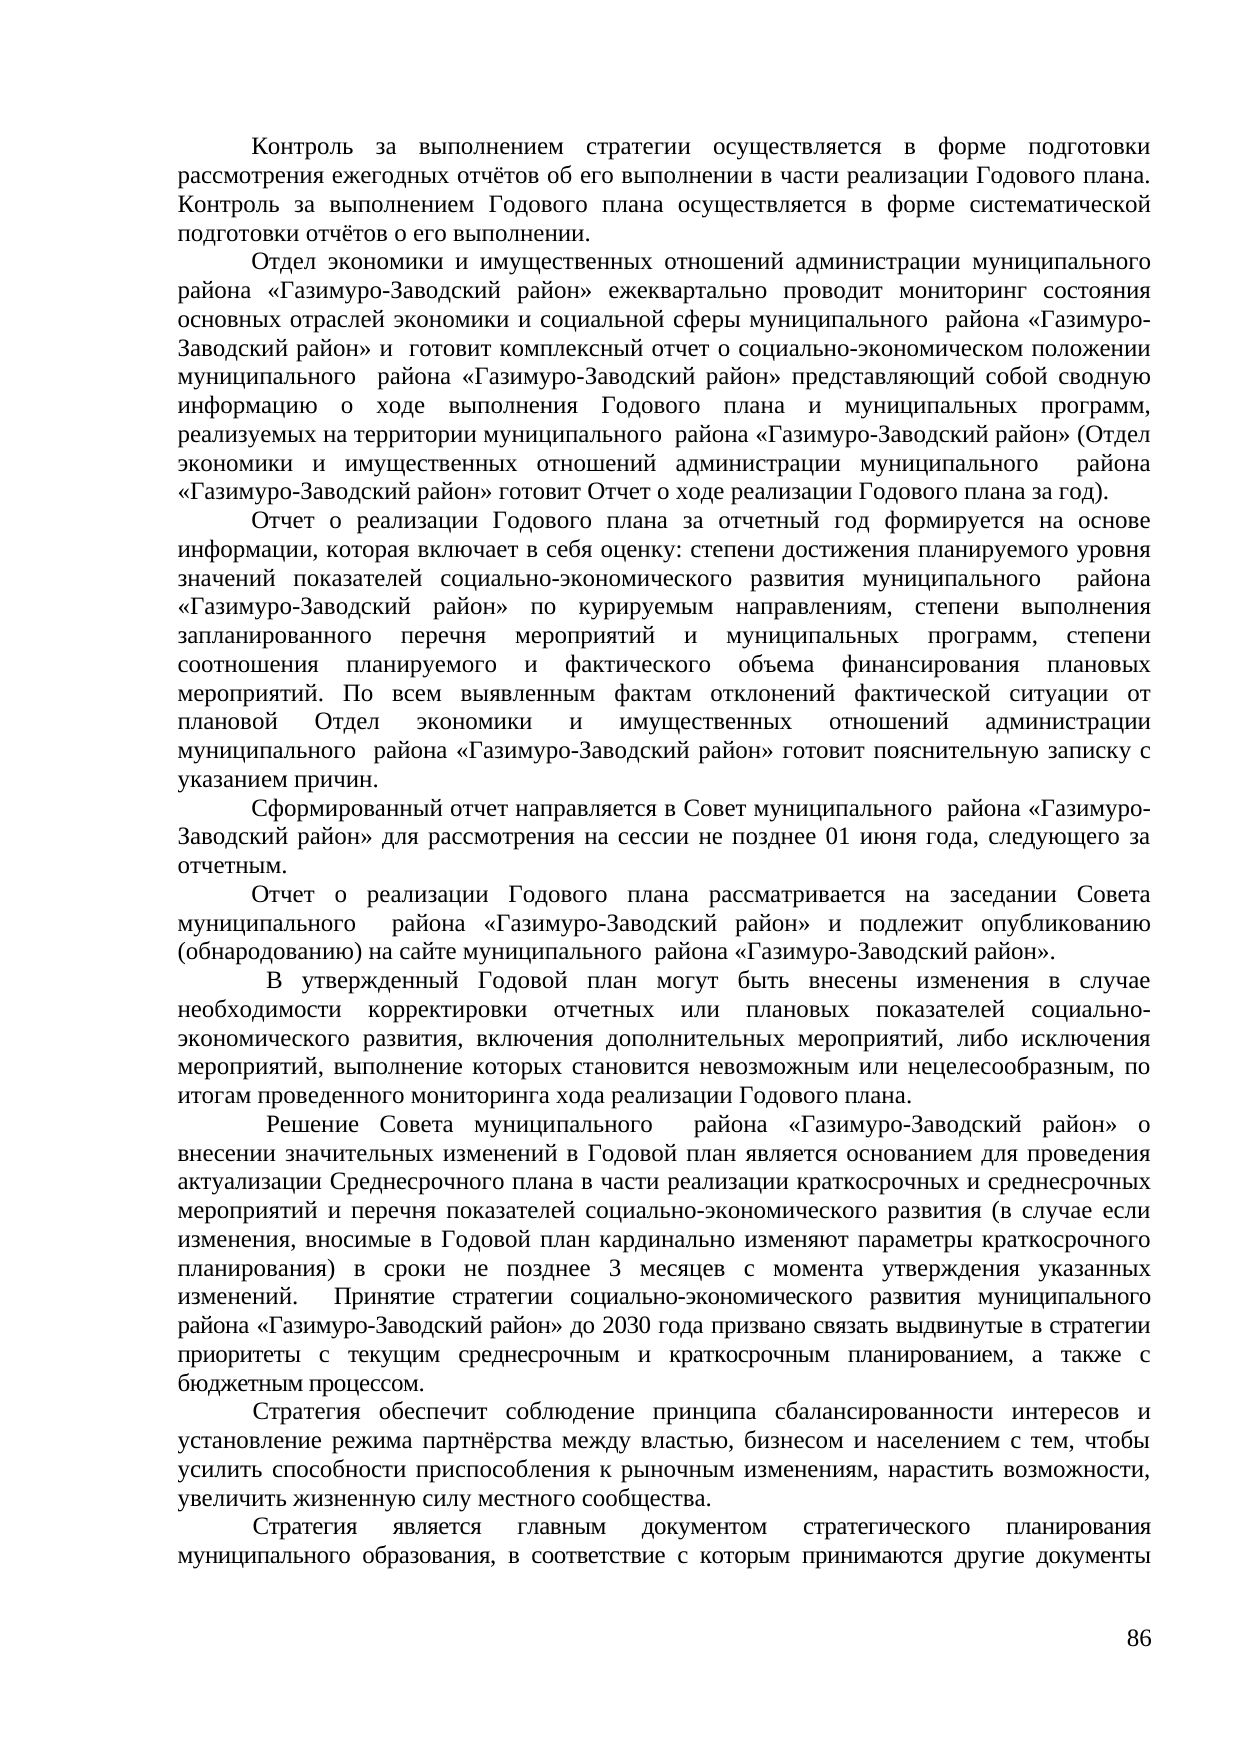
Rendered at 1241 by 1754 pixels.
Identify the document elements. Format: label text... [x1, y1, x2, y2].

text Отчет о реализации Годового плана за отчетный год формируется на основе информации, которая включает в себя оценку: степени достижения планируемого уровня значений показателей социально-экономического развития муниципального района «Газимуро-Заводский район» по курируемым направлениям, степени выполнения запланированного перечня мероприятий и муниципальных программ, степени соотношения планируемого и фактического объема финансирования плановых мероприятий. По всем выявленным фактам отклонений фактической ситуации от плановой Отдел экономики и имущественных отношений администрации муниципального района «Газимуро-Заводский район» готовит пояснительную записку с указанием причин. [177, 505, 1152, 793]
text Стратегия обеспечит соблюдение принципа сбалансированности интересов и установление режима партнёрства между властью, бизнесом и населением с тем, чтобы усилить способности приспособления к рыночным изменениям, нарастить возможности, увеличить жизненную силу местного сообщества. [177, 1396, 1152, 1511]
text Отчет о реализации Годового плана рассматривается на заседании Совета муниципального района «Газимуро-Заводский район» и подлежит опубликованию (обнародованию) на сайте муниципального района «Газимуро-Заводский район». [177, 879, 1152, 965]
text В утвержденный Годовой план могут быть внесены изменения в случае необходимости корректировки отчетных или плановых показателей социально-экономического развития, включения дополнительных мероприятий, либо исключения мероприятий, выполнение которых становится невозможным или нецелесообразным, по итогам проведенного мониторинга хода реализации Годового плана. [177, 965, 1152, 1109]
text Решение Совета муниципального района «Газимуро-Заводский район» о внесении значительных изменений в Годовой план является основанием для проведения актуализации Среднесрочного плана в части реализации краткосрочных и среднесрочных мероприятий и перечня показателей социально-экономического развития (в случае если изменения, вносимые в Годовой план кардинально изменяют параметры краткосрочного планирования) в сроки не позднее 3 месяцев с момента утверждения указанных изменений. Принятие стратегии социально-экономического развития муниципального района «Газимуро-Заводский район» до 2030 года призвано связать выдвинутые в стратегии приоритеты с текущим среднесрочным и краткосрочным планированием, а также с бюджетным процессом. [177, 1109, 1152, 1396]
text Отдел экономики и имущественных отношений администрации муниципального района «Газимуро-Заводский район» ежеквартально проводит мониторинг состояния основных отраслей экономики и социальной сферы муниципального района «Газимуро-Заводский район» и готовит комплексный отчет о социально-экономическом положении муниципального района «Газимуро-Заводский район» представляющий собой сводную информацию о ходе выполнения Годового плана и муниципальных программ, реализуемых на территории муниципального района «Газимуро-Заводский район» (Отдел экономики и имущественных отношений администрации муниципального района «Газимуро-Заводский район» готовит Отчет о ходе реализации Годового плана за год). [177, 246, 1152, 505]
text Контроль за выполнением стратегии осуществляется в форме подготовки рассмотрения ежегодных отчётов об его выполнении в части реализации Годового плана. Контроль за выполнением Годового плана осуществляется в форме систематической подготовки отчётов о его выполнении. [177, 131, 1152, 246]
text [177, 1511, 1152, 1569]
text Сформированный отчет направляется в Совет муниципального района «Газимуро-Заводский район» для рассмотрения на сессии не позднее 01 июня года, следующего за отчетным. [177, 793, 1152, 879]
